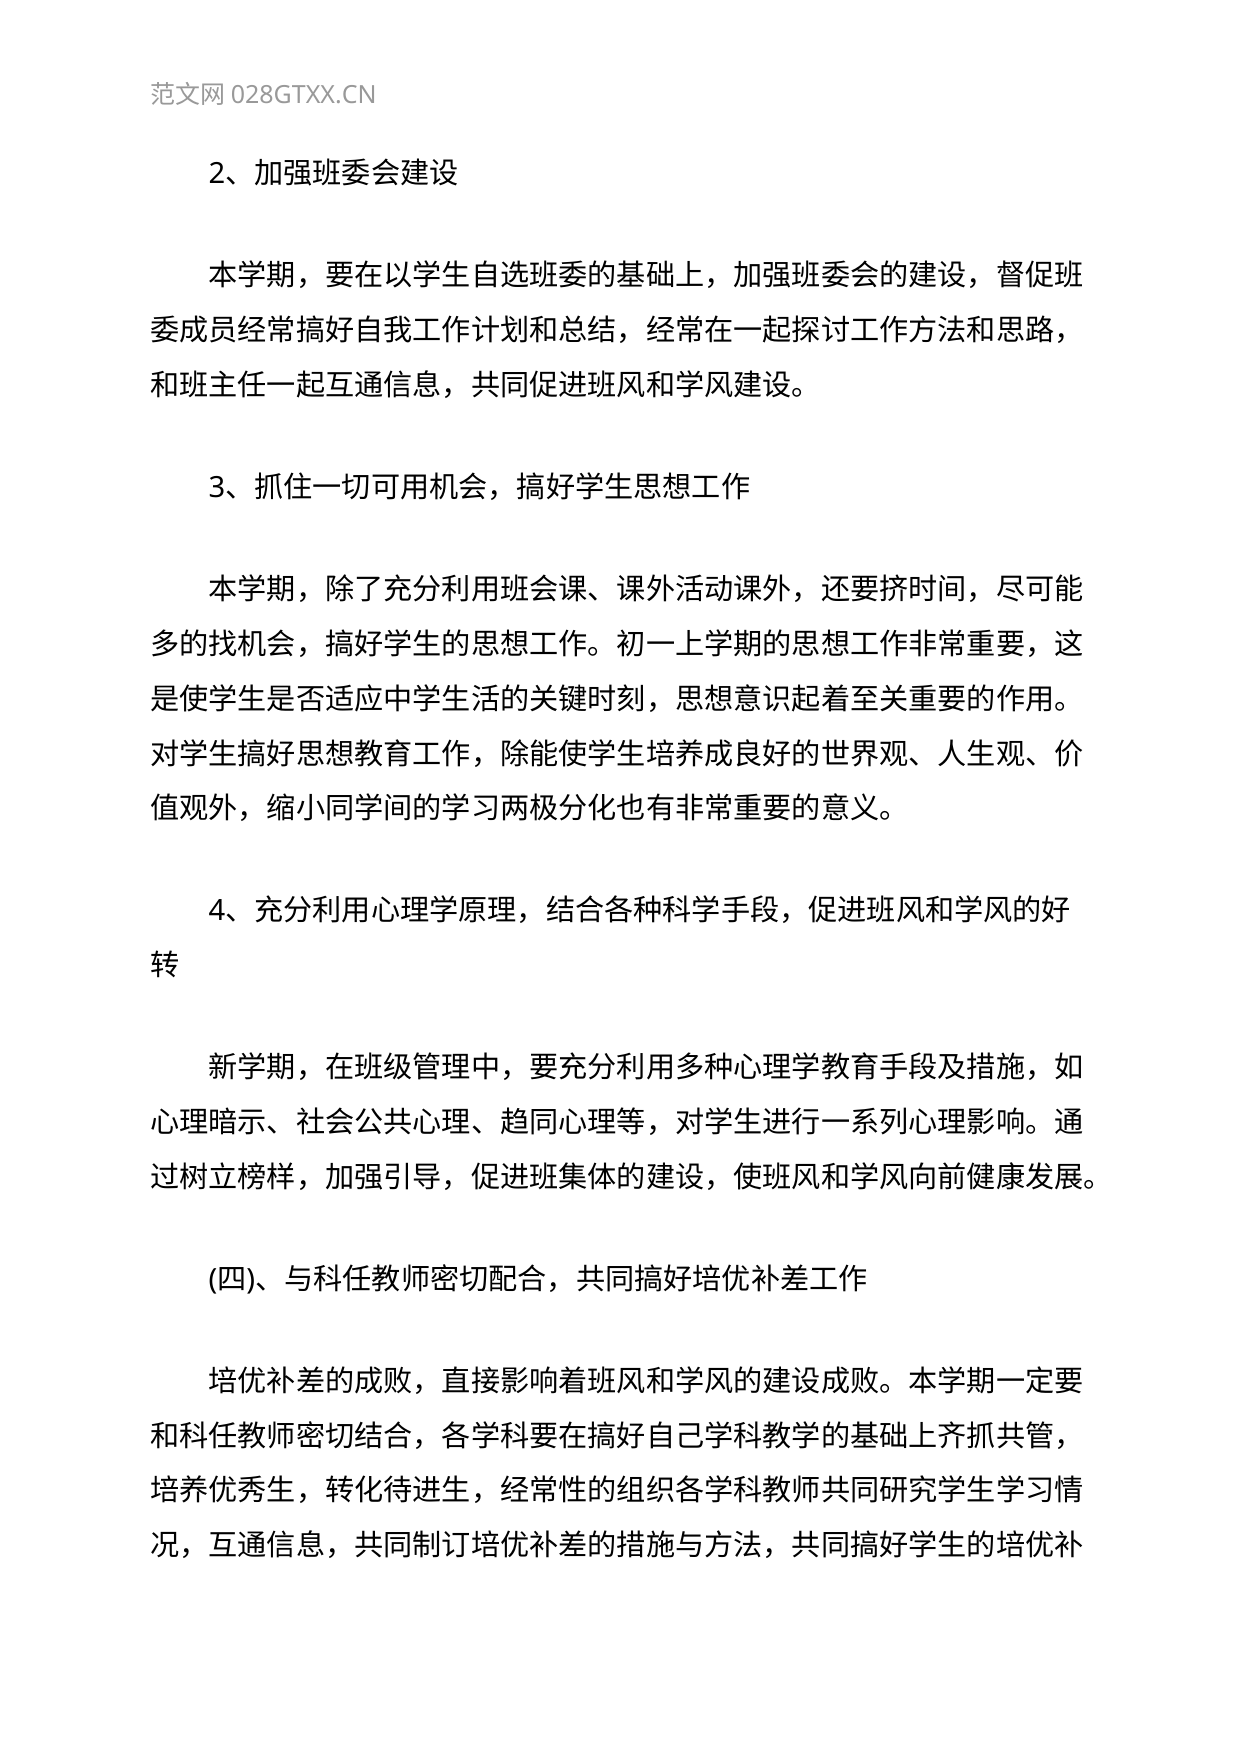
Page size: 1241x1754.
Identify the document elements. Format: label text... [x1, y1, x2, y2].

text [150, 1357, 1090, 1564]
text 新学期，在班级管理中，要充分利用多种心理学教育手段及措施，如心理暗示、社会公共心理、趋同心理等，对学生进行一系列心理影响。通过树立榜样，加强引导，促进班集体的建设，使班风和学风向前健康发展。 [150, 1044, 1090, 1196]
text (四)、与科任教师密切配合，共同搞好培优补差工作 [150, 1255, 1090, 1298]
text 本学期，要在以学生自选班委的基础上，加强班委会的建设，督促班委成员经常搞好自我工作计划和总结，经常在一起探讨工作方法和思路，和班主任一起互通信息，共同促进班风和学风建设。 [150, 252, 1090, 404]
text 4、充分利用心理学原理，结合各种科学手段，促进班风和学风的好转 [150, 887, 1090, 984]
text 3、抓住一切可用机会，搞好学生思想工作 [150, 463, 1090, 506]
text 2、加强班委会建设 [150, 150, 1090, 192]
text 本学期，除了充分利用班会课、课外活动课外，还要挤时间，尽可能多的找机会，搞好学生的思想工作。初一上学期的思想工作非常重要，这是使学生是否适应中学生活的关键时刻，思想意识起着至关重要的作用。对学生搞好思想教育工作，除能使学生培养成良好的世界观、人生观、价值观外，缩小同学间的学习两极分化也有非常重要的意义。 [150, 566, 1090, 827]
